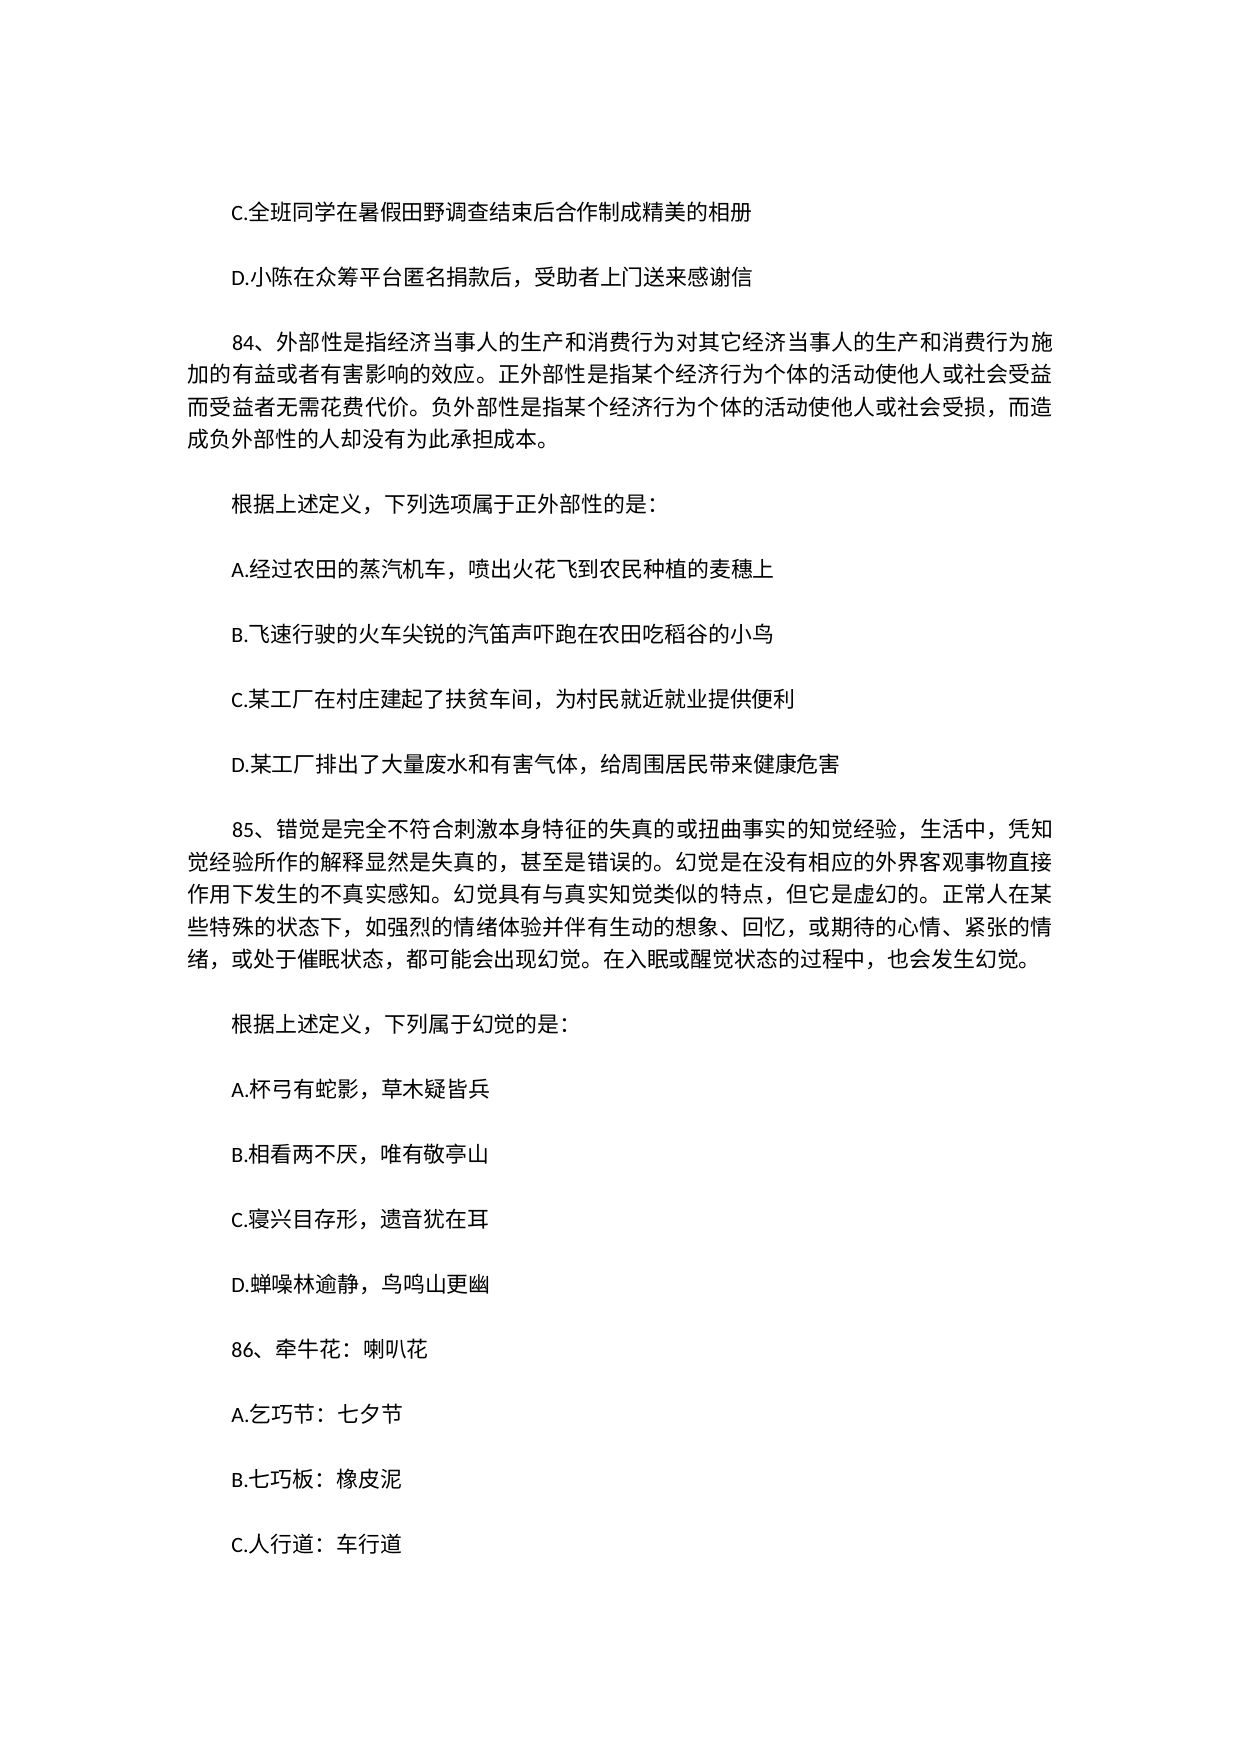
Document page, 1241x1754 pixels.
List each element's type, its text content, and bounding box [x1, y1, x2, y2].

text B.七巧板：橡皮泥 [187, 1462, 1053, 1494]
text A.乞巧节：七夕节 [187, 1397, 1053, 1429]
text 84、外部性是指经济当事人的生产和消费行为对其它经济当事人的生产和消费行为施加的有益或者有害影响的效应。正外部性是指某个经济行为个体的活动使他人或社会受益，而受益者无需花费代价。负外部性是指某个经济行为个体的活动使他人或社会受损，而造成负外部性的人却没有为此承担成本。 [187, 324, 1053, 454]
text C.某工厂在村庄建起了扶贫车间，为村民就近就业提供便利 [187, 682, 1053, 714]
text 根据上述定义，下列属于幻觉的是： [187, 1007, 1053, 1039]
text C.全班同学在暑假田野调查结束后合作制成精美的相册 [187, 194, 1053, 227]
text D.蝉噪林逾静，鸟鸣山更幽 [187, 1267, 1053, 1299]
text A.杯弓有蛇影，草木疑皆兵 [187, 1072, 1053, 1104]
text C.人行道：车行道 [187, 1527, 1053, 1559]
text B.相看两不厌，唯有敬亭山 [187, 1137, 1053, 1169]
text D.小陈在众筹平台匿名捐款后，受助者上门送来感谢信 [187, 259, 1053, 292]
text 85、错觉是完全不符合刺激本身特征的失真的或扭曲事实的知觉经验，生活中，凭知觉经验所作的解释显然是失真的，甚至是错误的。幻觉是在没有相应的外界客观事物直接作用下发生的不真实感知。幻觉具有与真实知觉类似的特点，但它是虚幻的。正常人在某些特殊的状态下，如强烈的情绪体验并伴有生动的想象、回忆，或期待的心情、紧张的情绪，或处于催眠状态，都可能会出现幻觉。在入眠或醒觉状态的过程中，也会发生幻觉。 [187, 812, 1053, 974]
text 根据上述定义，下列选项属于正外部性的是： [187, 487, 1053, 519]
text C.寝兴目存形，遗音犹在耳 [187, 1202, 1053, 1234]
text A.经过农田的蒸汽机车，喷出火花飞到农民种植的麦穗上 [187, 552, 1053, 584]
text B.飞速行驶的火车尖锐的汽笛声吓跑在农田吃稻谷的小鸟 [187, 617, 1053, 649]
text D.某工厂排出了大量废水和有害气体，给周围居民带来健康危害 [187, 747, 1053, 779]
text 86、牵牛花：喇叭花 [187, 1332, 1053, 1364]
